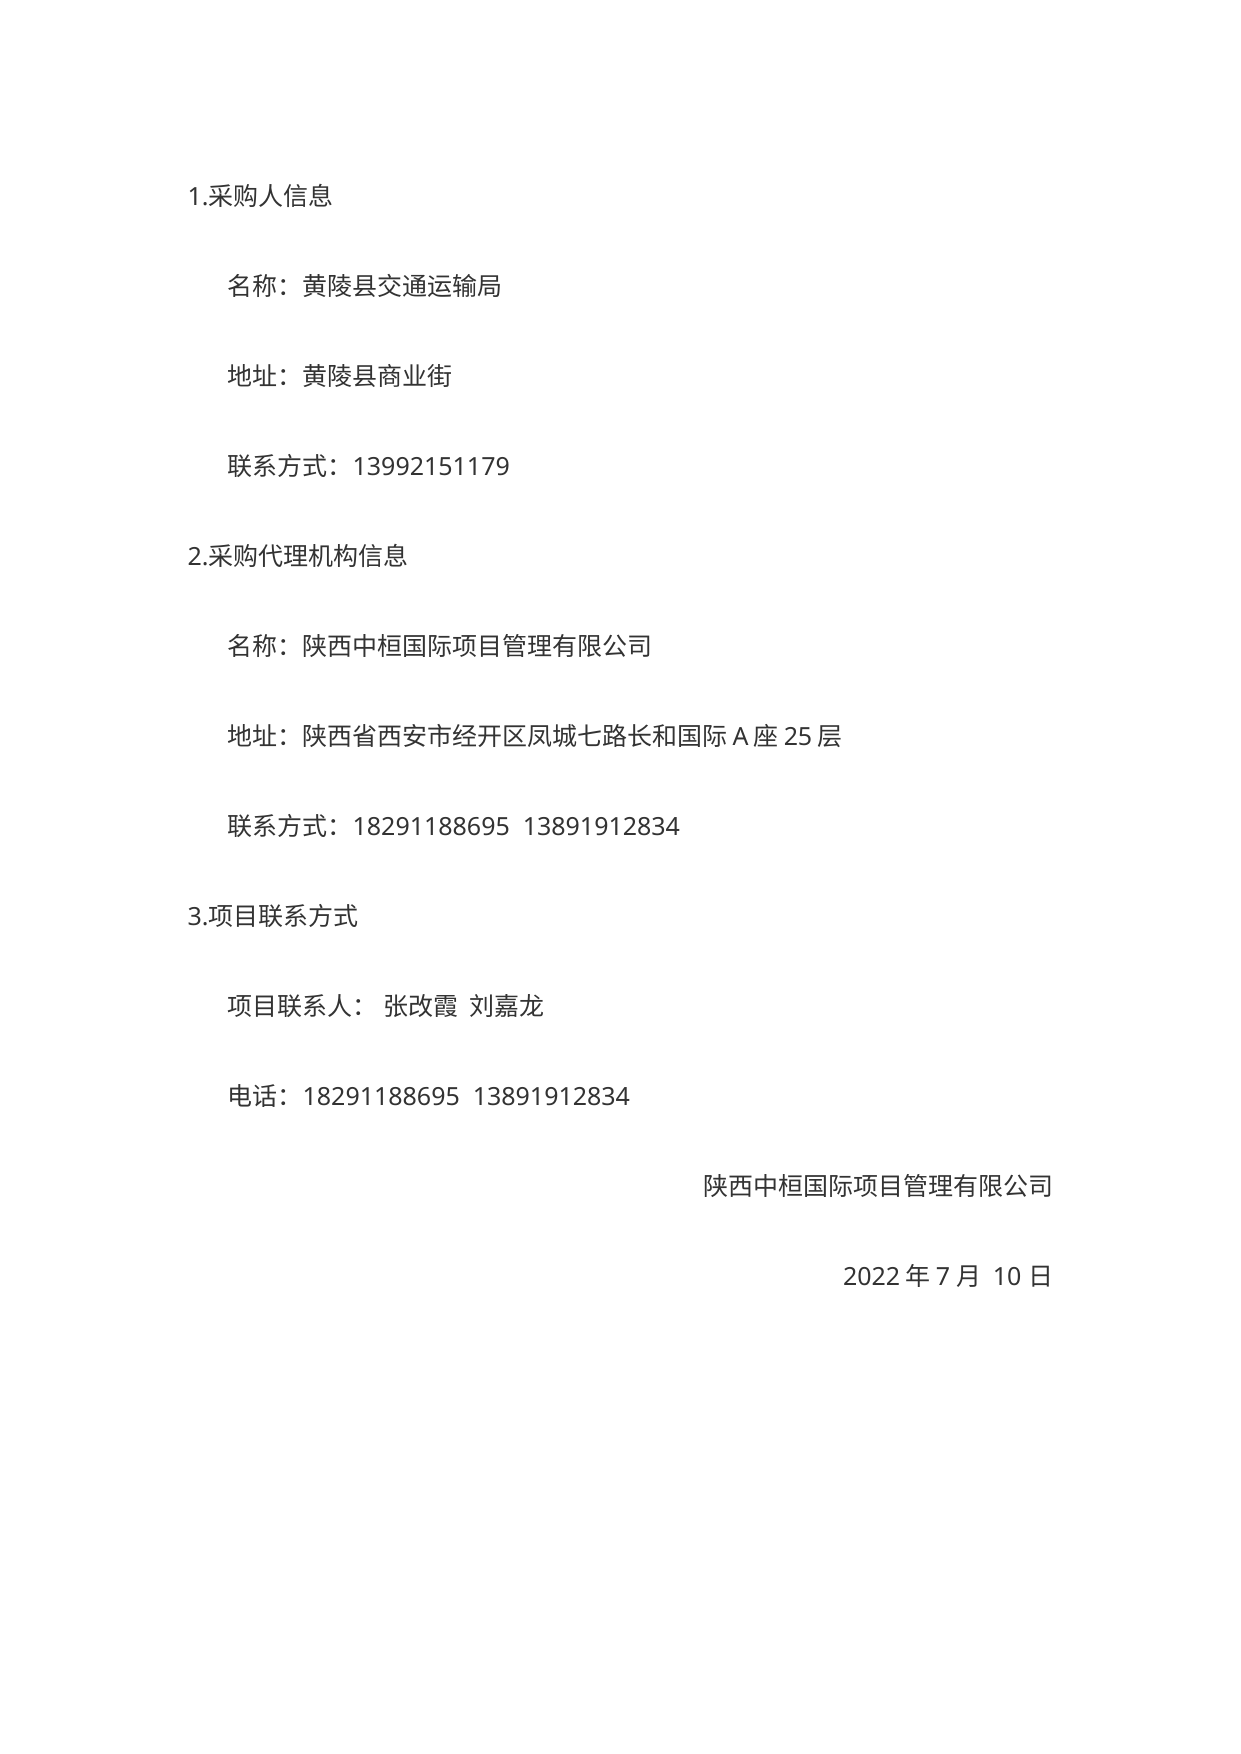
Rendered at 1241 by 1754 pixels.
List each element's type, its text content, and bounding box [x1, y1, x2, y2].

text 名称：黄陵县交通运输局 [187, 252, 1053, 317]
text 联系方式：13992151179 [187, 432, 1053, 497]
text 联系方式：18291188695 13891912834 [187, 792, 1053, 857]
subtitle 1.采购人信息 [187, 162, 1053, 227]
text 电话：18291188695 13891912834 [187, 1062, 1053, 1127]
text 项目联系人： 张改霞 刘嘉龙 [187, 972, 1053, 1037]
subtitle 2.采购代理机构信息 [187, 522, 1053, 587]
text 地址：黄陵县商业街 [187, 342, 1053, 407]
text 名称：陕西中桓国际项目管理有限公司 [187, 612, 1053, 677]
text 2022年 7 月 10 日 [187, 1242, 1053, 1307]
text 地址：陕西省西安市经开区凤城七路长和国际A座25层 [187, 702, 1053, 767]
subtitle 3.项目联系方式 [187, 882, 1053, 947]
text 陕西中桓国际项目管理有限公司 [187, 1152, 1053, 1217]
